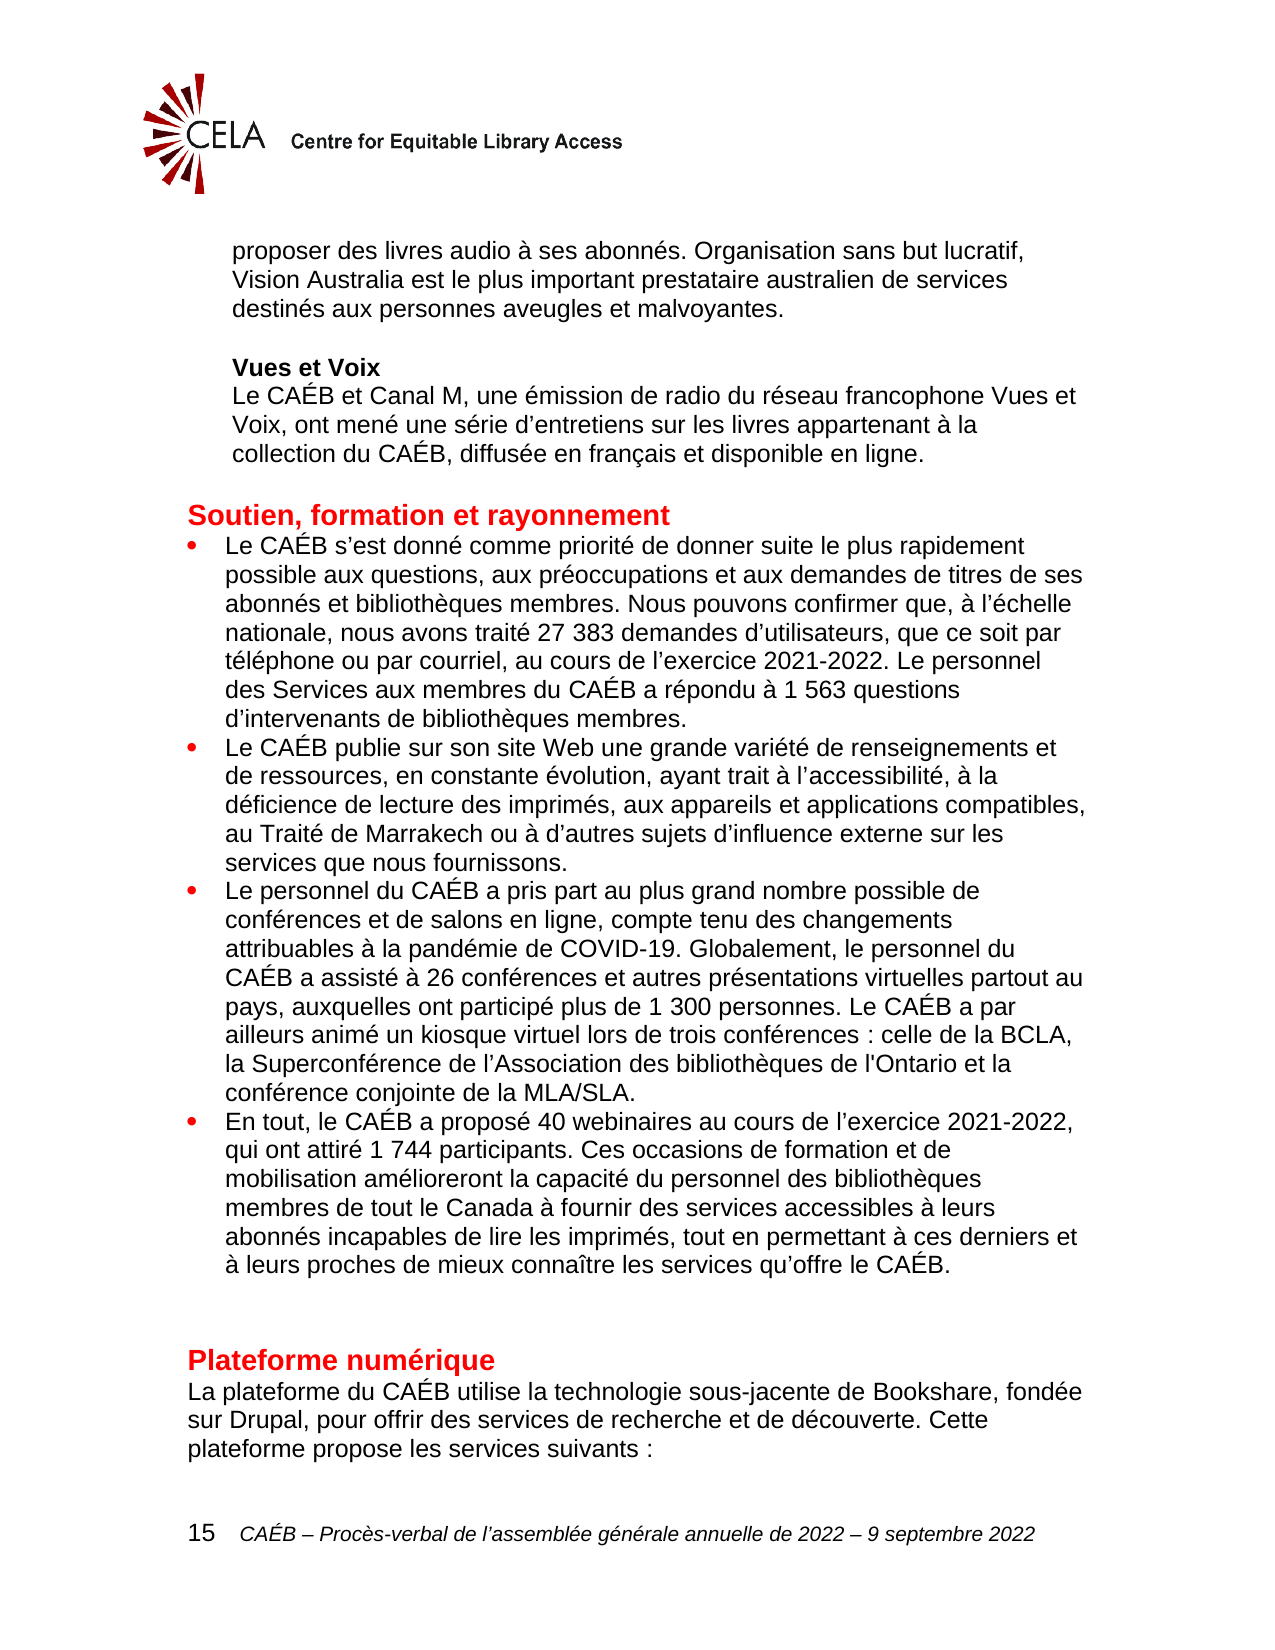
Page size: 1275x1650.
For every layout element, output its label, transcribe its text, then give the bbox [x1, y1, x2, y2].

list Le CAÉB publie sur son site Web une grande variété de renseignements et de ressources, en constante évolution, ayant trait à l’accessibilité, à la déficience de lecture des imprimés, aux appareils et applications compatibles, au Traité de Marrakech ou à d’autres sujets d’influence externe sur les services que nous fournissons. [187, 732, 1087, 876]
list Le CAÉB s’est donné comme priorité de donner suite le plus rapidement possible aux questions, aux préoccupations et aux demandes de titres de ses abonnés et bibliothèques membres. Nous pouvons confirmer que, à l’échelle nationale, nous avons traité 27 383 demandes d’utilisateurs, que ce soit par téléphone ou par courriel, au cours de l’exercice 2021-2022. Le personnel des Services aux membres du CAÉB a répondu à 1 563 questions d’intervenants de bibliothèques membres. [187, 531, 1087, 732]
subtitle Vues et Voix [232, 353, 1087, 381]
subtitle Plateforme numérique [187, 1343, 1087, 1377]
text La plateforme du CAÉB utilise la technologie sous-jacente de Bookshare, fondée sur Drupal, pour offrir des services de recherche et de découverte. Cette plateforme propose les services suivants : [187, 1377, 1087, 1463]
list En tout, le CAÉB a proposé 40 webinaires au cours de l’exercice 2021-2022, qui ont attiré 1 744 participants. Ces occasions de formation et de mobilisation amélioreront la capacité du personnel des bibliothèques membres de tout le Canada à fournir des services accessibles à leurs abonnés incapables de lire les imprimés, tout en permettant à ces derniers et à leurs proches de mieux connaître les services qu’offre le CAÉB. [187, 1106, 1087, 1279]
list Le personnel du CAÉB a pris part au plus grand nombre possible de conférences et de salons en ligne, compte tenu des changements attribuables à la pandémie de COVID-19. Globalement, le personnel du CAÉB a assisté à 26 conférences et autres présentations virtuelles partout au pays, auxquelles ont participé plus de 1 300 personnes. Le CAÉB a par ailleurs animé un kiosque virtuel lors de trois conférences : celle de la BCLA, la Superconférence de l’Association des bibliothèques de l'Ontario et la conférence conjointe de la MLA/SLA. [187, 876, 1087, 1106]
text Le CAÉB et Canal M, une émission de radio du réseau francophone Vues et Voix, ont mené une série d’entretiens sur les livres appartenant à la collection du CAÉB, diffusée en français et disponible en ligne. [232, 381, 1087, 468]
subtitle Soutien, formation et rayonnement [187, 498, 1087, 531]
picture [143, 73, 623, 194]
